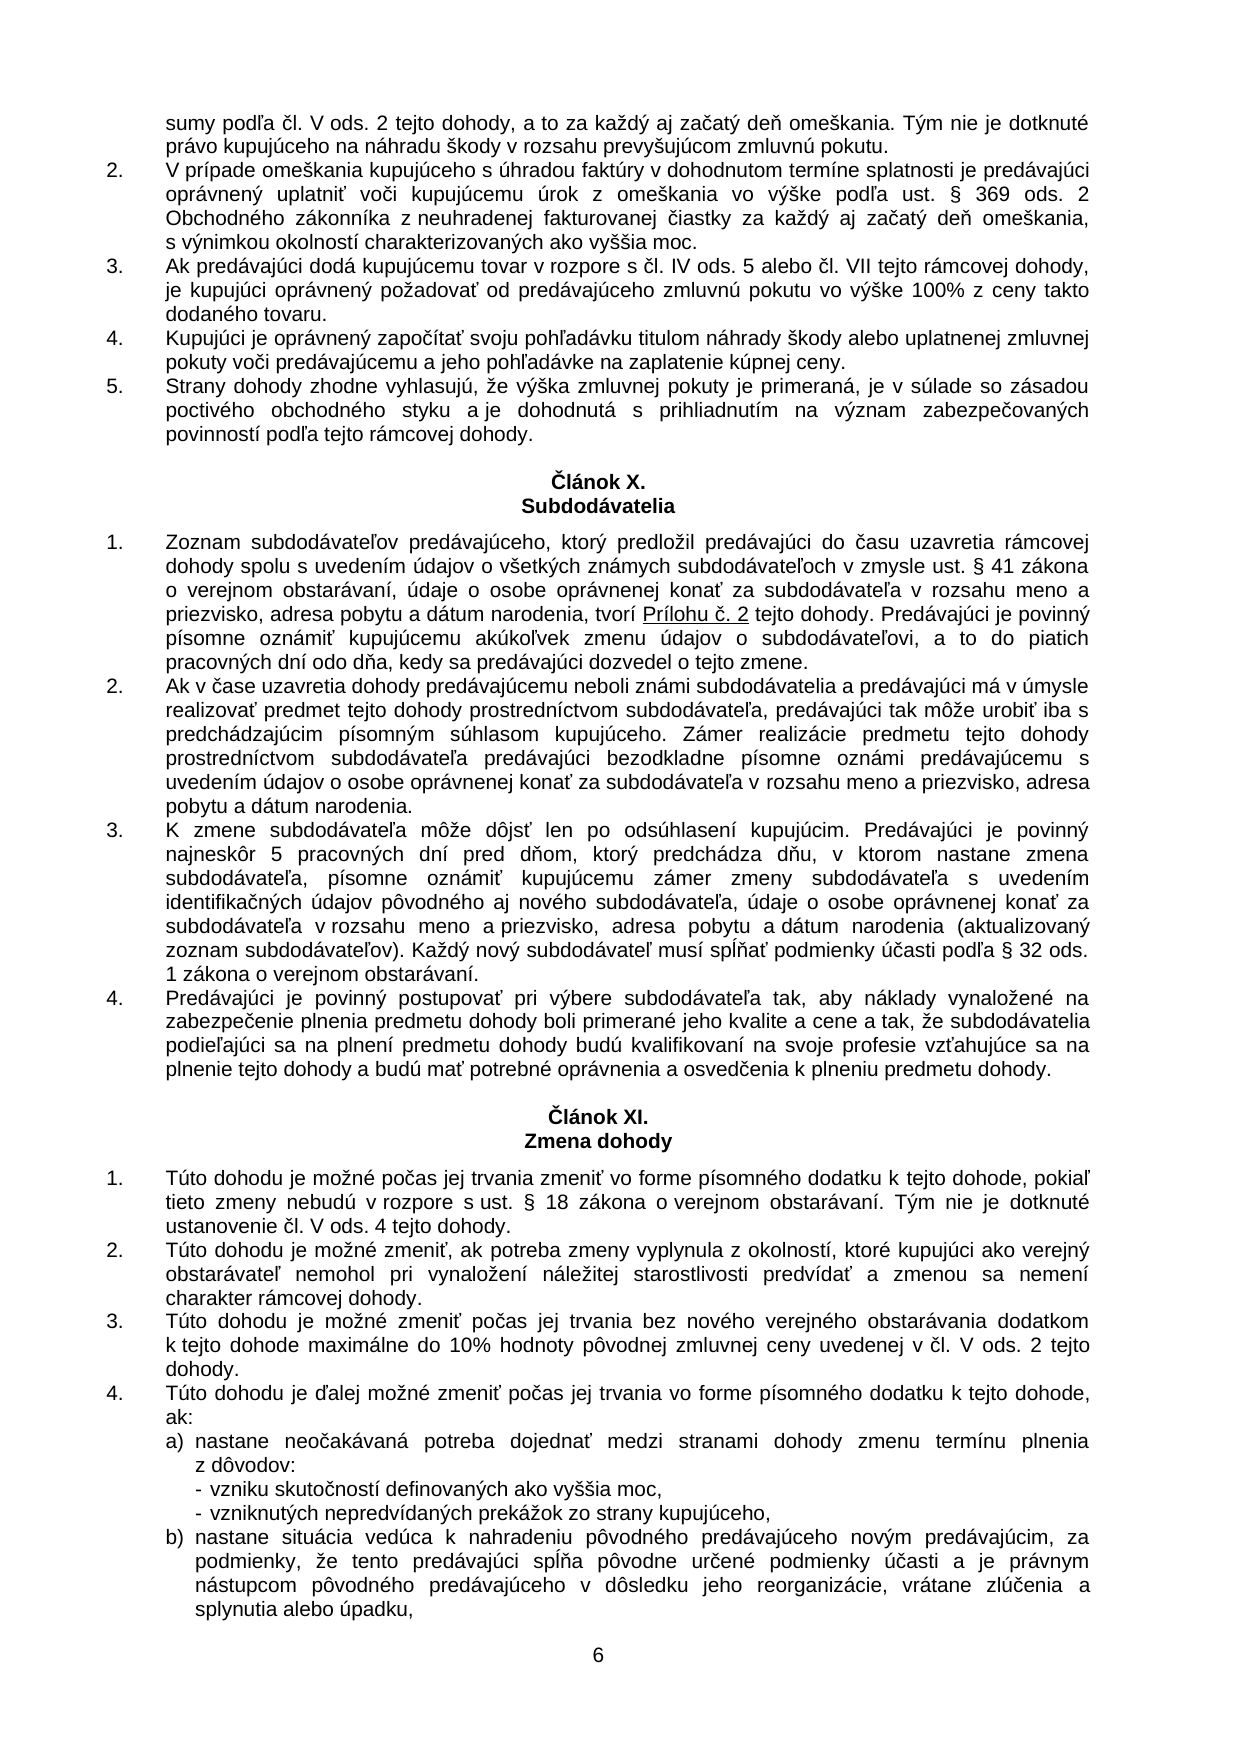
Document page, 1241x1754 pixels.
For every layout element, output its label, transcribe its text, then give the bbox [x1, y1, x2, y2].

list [106, 110, 1090, 158]
list vzniku skutočností definovaných ako vyššia moc, [180, 1477, 1090, 1501]
text Zmena dohody [106, 1129, 1090, 1153]
list Zoznam subdodávateľov predávajúceho, ktorý predložil predávajúci do času uzavretia rámcovej dohody spolu s uvedením údajov o všetkých známych subdodávateľoch v zmysle ust. § 41 zákona o verejnom obstarávaní, údaje o osobe oprávnenej konať za subdodávateľa v rozsahu meno a priezvisko, adresa pobytu a dátum narodenia, tvorí Prílohu č. 2 tejto dohody. Predávajúci je povinný písomne oznámiť kupujúcemu akúkoľvek zmenu údajov o subdodávateľovi, a to do piatich pracovných dní odo dňa, kedy sa predávajúci dozvedel o tejto zmene. [106, 530, 1090, 674]
text K zmene subdodávateľa môže dôjsť len po odsúhlasení kupujúcim. Predávajúci je povinný najneskôr 5 pracovných dní pred dňom, ktorý predchádza dňu, v ktorom nastane zmena subdodávateľa, písomne oznámiť kupujúcemu zámer zmeny subdodávateľa s uvedením identifikačných údajov pôvodného aj nového subdodávateľa, údaje o osobe oprávnenej konať za subdodávateľa v rozsahu meno a priezvisko, adresa pobytu a dátum narodenia (aktualizovaný zoznam subdodávateľov). Každý nový subdodávateľ musí spĺňať podmienky účasti podľa § 32 ods. 1 zákona o verejnom obstarávaní. [106, 818, 1090, 985]
text Článok XI. [106, 1105, 1090, 1129]
list nastane neočakávaná potreba dojednať medzi stranami dohody zmenu termínu plnenia z dôvodov: [165, 1429, 1090, 1477]
text Túto dohodu je možné zmeniť počas jej trvania bez nového verejného obstarávania dodatkom k tejto dohode maximálne do 10% hodnoty pôvodnej zmluvnej ceny uvedenej v čl. V ods. 2 tejto dohody. [106, 1309, 1090, 1381]
text Túto dohodu je možné zmeniť, ak potreba zmeny vyplynula z okolností, ktoré kupujúci ako verejný obstarávateľ nemohol pri vynaložení náležitej starostlivosti predvídať a zmenou sa nemení charakter rámcovej dohody. [106, 1237, 1090, 1309]
list nastane situácia vedúca k nahradeniu pôvodného predávajúceho novým predávajúcim, za podmienky, že tento predávajúci spĺňa pôvodne určené podmienky účasti a je právnym nástupcom pôvodného predávajúceho v dôsledku jeho reorganizácie, vrátane zlúčenia a splynutia alebo úpadku, [165, 1525, 1090, 1621]
text Ak predávajúci dodá kupujúcemu tovar v rozpore s čl. IV ods. 5 alebo čl. VII tejto rámcovej dohody, je kupujúci oprávnený požadovať od predávajúceho zmluvnú pokutu vo výške 100% z ceny takto dodaného tovaru. [106, 254, 1090, 326]
text Predávajúci je povinný postupovať pri výbere subdodávateľa tak, aby náklady vynaložené na zabezpečenie plnenia predmetu dohody boli primerané jeho kvalite a cene a tak, že subdodávatelia podieľajúci sa na plnení predmetu dohody budú kvalifikovaní na svoje profesie vzťahujúce sa na plnenie tejto dohody a budú mať potrebné oprávnenia a osvedčenia k plneniu predmetu dohody. [106, 985, 1090, 1081]
text Túto dohodu je ďalej možné zmeniť počas jej trvania vo forme písomného dodatku k tejto dohode, ak: [106, 1381, 1090, 1429]
text Strany dohody zhodne vyhlasujú, že výška zmluvnej pokuty je primeraná, je v súlade so zásadou poctivého obchodného styku a je dohodnutá s prihliadnutím na význam zabezpečovaných povinností podľa tejto rámcovej dohody. [106, 374, 1090, 446]
list vzniknutých nepredvídaných prekážok zo strany kupujúceho, [195, 1501, 1090, 1525]
text Ak v čase uzavretia dohody predávajúcemu neboli známi subdodávatelia a predávajúci má v úmysle realizovať predmet tejto dohody prostredníctvom subdodávateľa, predávajúci tak môže urobiť iba s predchádzajúcim písomným súhlasom kupujúceho. Zámer realizácie predmetu tejto dohody prostredníctvom subdodávateľa predávajúci bezodkladne písomne oznámi predávajúcemu s uvedením údajov o osobe oprávnenej konať za subdodávateľa v rozsahu meno a priezvisko, adresa pobytu a dátum narodenia. [106, 674, 1090, 818]
text Kupujúci je oprávnený započítať svoju pohľadávku titulom náhrady škody alebo uplatnenej zmluvnej pokuty voči predávajúcemu a jeho pohľadávke na zaplatenie kúpnej ceny. [106, 326, 1090, 374]
text Subdodávatelia [106, 494, 1090, 518]
list Túto dohodu je možné počas jej trvania zmeniť vo forme písomného dodatku k tejto dohode, pokiaľ tieto zmeny nebudú v rozpore s ust. § 18 zákona o verejnom obstarávaní. Tým nie je dotknuté ustanovenie čl. V ods. 4 tejto dohody. [106, 1166, 1090, 1237]
text V prípade omeškania kupujúceho s úhradou faktúry v dohodnutom termíne splatnosti je predávajúci oprávnený uplatniť voči kupujúcemu úrok z omeškania vo výške podľa ust. § 369 ods. 2 Obchodného zákonníka z neuhradenej fakturovanej čiastky za každý aj začatý deň omeškania, s výnimkou okolností charakterizovaných ako vyššia moc. [106, 158, 1090, 254]
list Článok X. [106, 470, 1090, 494]
